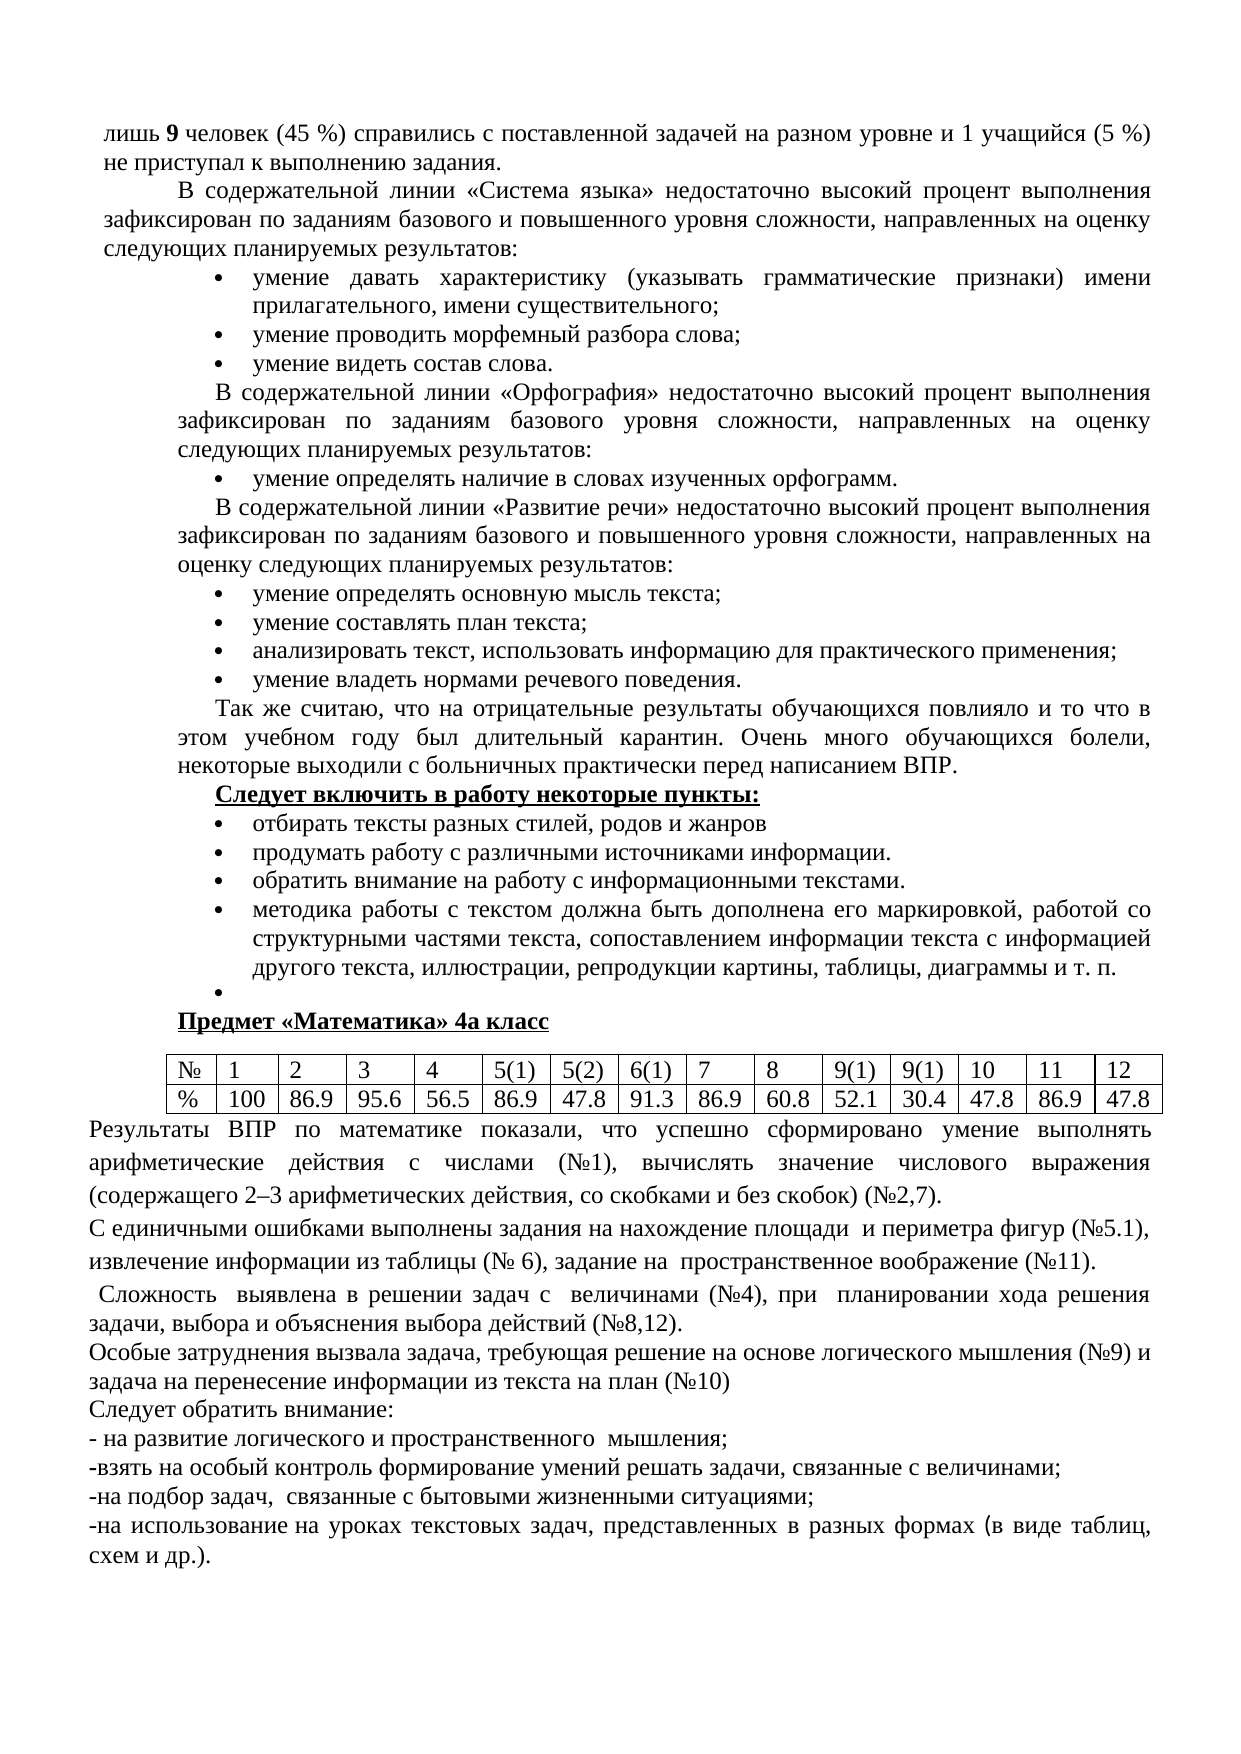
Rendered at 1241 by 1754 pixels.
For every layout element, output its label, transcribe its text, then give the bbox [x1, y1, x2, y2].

table_header 10 [959, 1055, 1026, 1083]
list умение владеть нормами речевого поведения. [215, 664, 1152, 693]
table_cell 47.8 [1096, 1085, 1162, 1113]
table_cell 30.4 [891, 1085, 958, 1113]
table_cell 86.9 [687, 1085, 754, 1113]
table_header 9(1) [823, 1055, 890, 1083]
list умение определять основную мысль текста; [215, 578, 1152, 607]
text Предмет «Математика» 4а класс [177, 1006, 1152, 1035]
table_header 6(1) [619, 1055, 686, 1083]
table_header 1 [217, 1055, 278, 1083]
text В содержательной линии «Орфография» недостаточно высокий процент выполнения зафиксирован по заданиям базового уровня сложности, направленных на оценку следующих планируемых результатов: [177, 377, 1152, 463]
table_header 5(1) [483, 1055, 550, 1083]
text Результаты ВПР по математике показали, что успешно сформировано умение выполнять арифметические действия с числами (№1), вычислять значение числового выражения (содержащего 2–3 арифметических действия, со скобками и без скобок) (№2,7). [88, 1114, 1152, 1209]
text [103, 118, 1152, 176]
list продумать работу с различными источниками информации. [215, 837, 1152, 866]
table_cell 47.8 [959, 1085, 1026, 1113]
list умение определять наличие в словах изученных орфограмм. [215, 463, 1152, 492]
list умение давать характеристику (указывать грамматические признаки) имени прилагательного, имени существительного; [215, 262, 1152, 319]
table_cell 91.3 [619, 1085, 686, 1113]
list методика работы с текстом должна быть дополнена его маркировкой, работой со структурными частями текста, сопоставлением информации текста с информацией другого текста, иллюстрации, репродукции картины, таблицы, диаграммы и т. п. [215, 894, 1152, 981]
table_header 5(2) [551, 1055, 618, 1083]
table_header 7 [687, 1055, 754, 1083]
text В содержательной линии «Система языка» недостаточно высокий процент выполнения зафиксирован по заданиям базового и повышенного уровня сложности, направленных на оценку следующих планируемых результатов: [103, 176, 1152, 262]
table_header 8 [755, 1055, 822, 1083]
text В содержательной линии «Развитие речи» недостаточно высокий процент выполнения зафиксирован по заданиям базового и повышенного уровня сложности, направленных на оценку следующих планируемых результатов: [177, 492, 1152, 578]
list анализировать текст, использовать информацию для практического применения; [215, 636, 1152, 664]
text Особые затруднения вызвала задача, требующая решение на основе логического мышления (№9) и задача на перенесение информации из текста на план (№10) [88, 1337, 1152, 1394]
table_cell 100 [217, 1085, 278, 1113]
table_cell 60.8 [755, 1085, 822, 1113]
table_cell 86.9 [483, 1085, 550, 1113]
text -на использование на уроках текстовых задач, представленных в разных формах (в виде таблиц, схем и др.). [88, 1509, 1152, 1569]
table_header 2 [279, 1055, 346, 1083]
table_cell 47.8 [551, 1085, 618, 1113]
list отбирать тексты разных стилей, родов и жанров [215, 808, 1152, 837]
text Следует включить в работу некоторые пункты: [215, 779, 1152, 808]
list умение проводить морфемный разбора слова; [215, 319, 1152, 348]
list умение видеть состав слова. [215, 348, 1152, 377]
text Сложность выявлена в решении задач с величинами (№4), при планировании хода решения задачи, выбора и объяснения выбора действий (№8,12). [88, 1279, 1152, 1337]
table_header 11 [1027, 1055, 1094, 1083]
table_header 4 [415, 1055, 482, 1083]
table_header 3 [347, 1055, 414, 1083]
text -взять на особый контроль формирование умений решать задачи, связанные с величинами; [88, 1452, 1152, 1481]
text -на подбор задач, связанные с бытовыми жизненными ситуациями; [88, 1481, 1152, 1509]
table_cell 86.9 [1027, 1085, 1094, 1113]
text - на развитие логического и пространственного мышления; [88, 1423, 1152, 1452]
table_header 12 [1096, 1055, 1162, 1083]
table_cell 56.5 [415, 1085, 482, 1113]
list умение составлять план текста; [215, 607, 1152, 636]
table_cell 52.1 [823, 1085, 890, 1113]
table_cell % [167, 1085, 216, 1113]
text Следует обратить внимание: [88, 1394, 1152, 1423]
table_cell 86.9 [279, 1085, 346, 1113]
table_header 9(1) [891, 1055, 958, 1083]
list обратить внимание на работу с информационными текстами. [215, 866, 1152, 894]
table_header № [167, 1055, 216, 1083]
text Так же считаю, что на отрицательные результаты обучающихся повлияло и то что в этом учебном году был длительный карантин. Очень много обучающихся болели, некоторые выходили с больничных практически перед написанием ВПР. [177, 693, 1152, 779]
table_cell 95.6 [347, 1085, 414, 1113]
text С единичными ошибками выполнены задания на нахождение площади и периметра фигур (№5.1), извлечение информации из таблицы (№ 6), задание на пространственное воображение (№11). [88, 1213, 1152, 1275]
